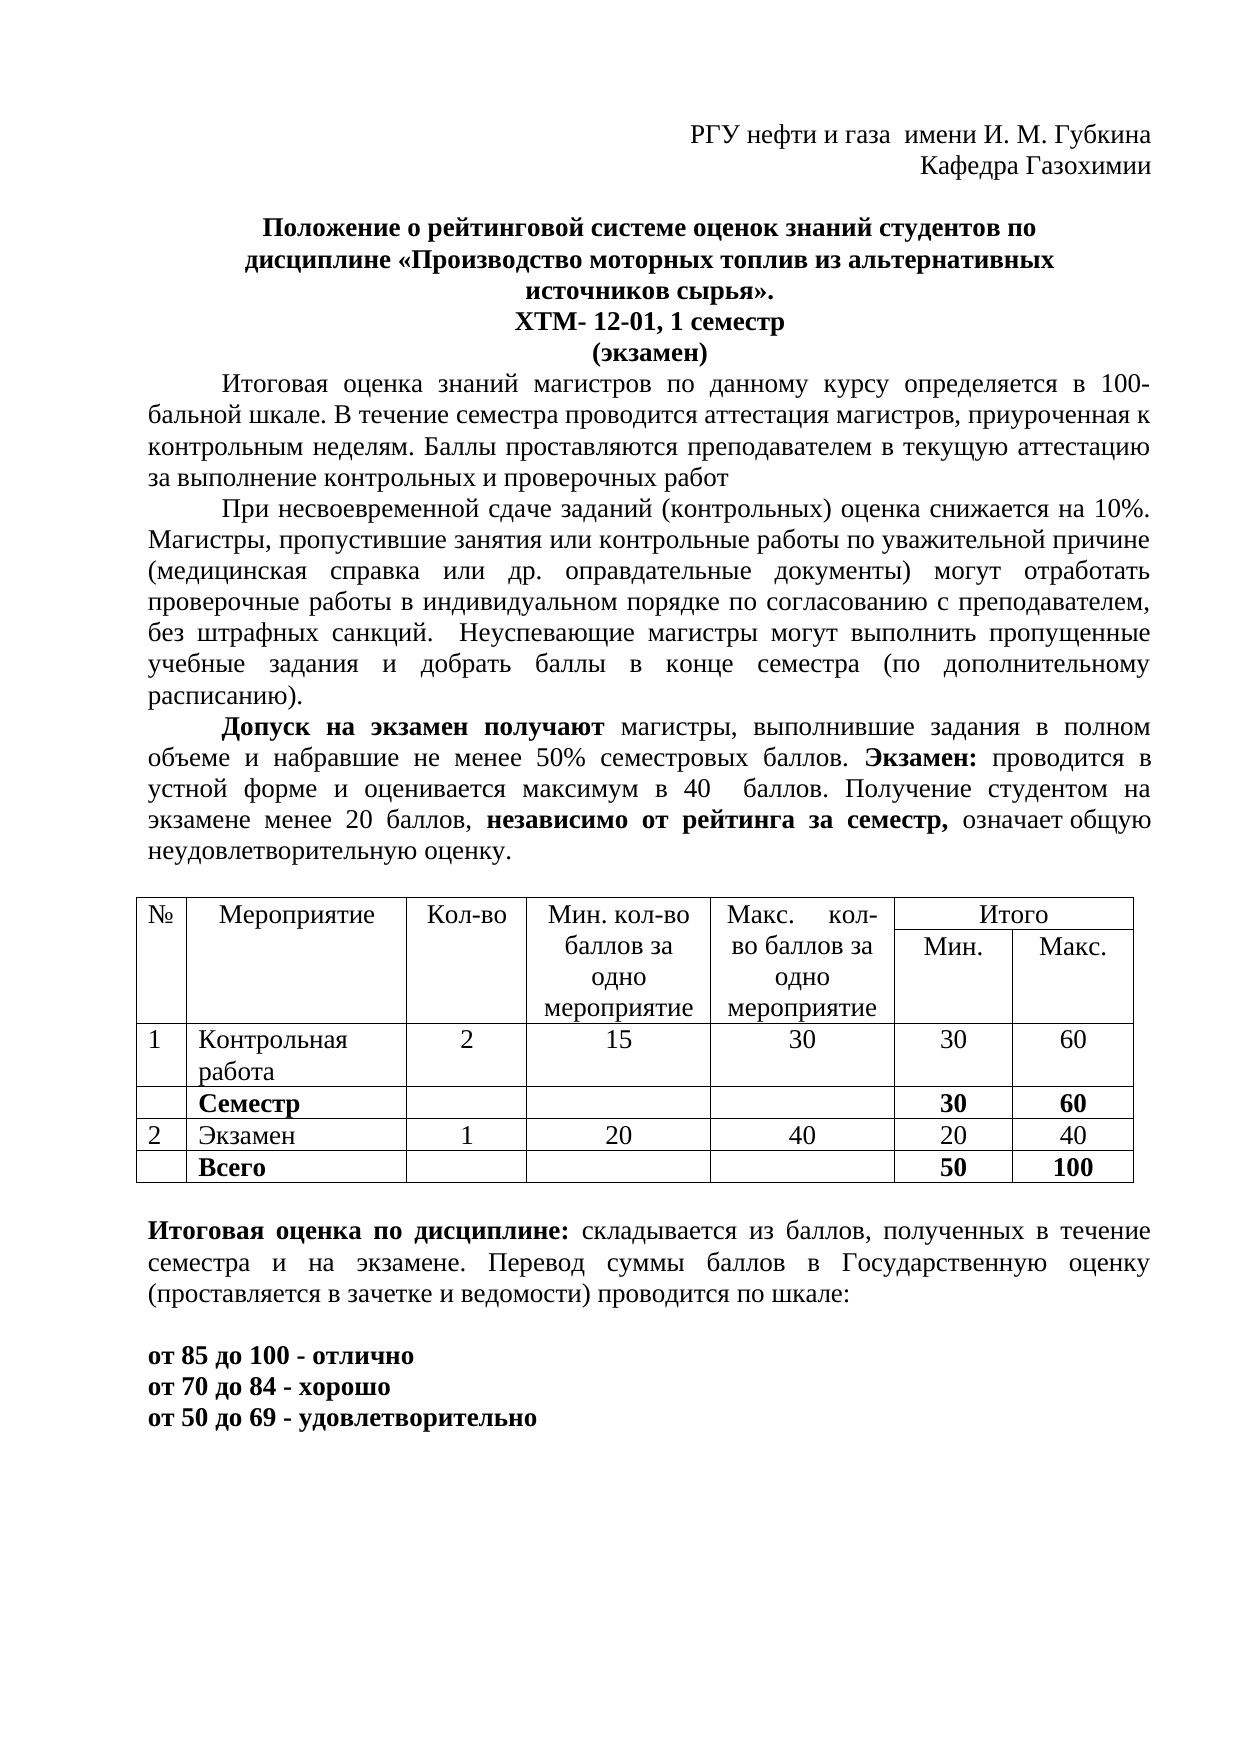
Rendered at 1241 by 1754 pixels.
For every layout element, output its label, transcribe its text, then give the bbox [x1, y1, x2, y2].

table_cell Всего [187, 1151, 406, 1182]
text Итоговая оценка знаний магистров по данному курсу определяется в 100-бальной шкале. В течение семестра проводится аттестация магистров, приуроченная к контрольным неделям. Баллы проставляются преподавателем в текущую аттестацию за выполнение контрольных и проверочных работ [148, 367, 1152, 492]
table_cell 60 [1013, 1024, 1133, 1086]
table_header Кол-во [407, 898, 526, 1022]
table_header Мероприятие [187, 898, 406, 1022]
text Итоговая оценка по дисциплине: складывается из баллов, полученных в течение семестра и на экзамене. Перевод суммы баллов в Государственную оценку (проставляется в зачетке и ведомости) проводится по шкале: [148, 1214, 1152, 1308]
text источников сырья». [148, 274, 1152, 305]
table_header № [137, 898, 186, 1022]
table_cell [137, 1151, 186, 1182]
table_cell [711, 1087, 894, 1118]
table_cell Экзамен [187, 1119, 406, 1150]
table_cell 30 [895, 1024, 1012, 1086]
table_cell 1 [407, 1119, 526, 1150]
table_cell 20 [527, 1119, 710, 1150]
text Допуск на экзамен получают магистры, выполнившие задания в полном объеме и набравшие не менее 50% семестровых баллов. Экзамен: проводится в устной форме и оценивается максимум в 40 баллов. Получение студентом на экзамене менее 20 баллов, независимо от рейтинга за семестр, означает общую неудовлетворительную оценку. [148, 710, 1152, 866]
text от 70 до 84 - хорошо [148, 1370, 1152, 1401]
table_cell Семестр [187, 1087, 406, 1118]
table_cell [527, 1151, 710, 1182]
table_cell 2 [407, 1024, 526, 1086]
table_header Мин. кол-во баллов за одно мероприятие [527, 898, 710, 1022]
table_cell 1 [137, 1024, 186, 1086]
text При несвоевременной сдаче заданий (контрольных) оценка снижается на 10%. Магистры, пропустившие занятия или контрольные работы по уважительной причине (медицинская справка или др. оправдательные документы) могут отработать проверочные работы в индивидуальном порядке по согласованию с преподавателем, без штрафных санкций. Неуспевающие магистры могут выполнить пропущенные учебные задания и добрать баллы в конце семестра (по дополнительному расписанию). [148, 492, 1152, 710]
text от 50 до 69 - удовлетворительно [148, 1401, 1152, 1432]
table_cell [711, 1151, 894, 1182]
text РГУ нефти и газа имени И. М. Губкина [148, 118, 1152, 149]
table_cell 50 [895, 1151, 1012, 1182]
table_cell 2 [137, 1119, 186, 1150]
text Кафедра Газохимии [148, 149, 1152, 180]
table_cell Макс. [1013, 930, 1133, 1022]
table_cell 15 [527, 1024, 710, 1086]
text от 85 до 100 - отлично [148, 1339, 1152, 1370]
table_cell [407, 1151, 526, 1182]
text ХТМ- 12-01, 1 семестр [148, 305, 1152, 336]
text Положение о рейтинговой системе оценок знаний студентов по [148, 212, 1152, 243]
table_cell Мин. [895, 930, 1012, 1022]
table_header Макс. кол-во баллов за одно мероприятие [711, 898, 894, 1022]
table_cell 100 [1013, 1151, 1133, 1182]
table_header Итого [895, 898, 1133, 929]
table_cell [407, 1087, 526, 1118]
text дисциплине «Производство моторных топлив из альтернативных [148, 243, 1152, 274]
table_cell 30 [895, 1087, 1012, 1118]
table_cell [137, 1087, 186, 1118]
table_cell [527, 1087, 710, 1118]
table_cell 40 [1013, 1119, 1133, 1150]
table_cell 40 [711, 1119, 894, 1150]
table_cell Контрольная работа [187, 1024, 406, 1086]
text (экзамен) [148, 336, 1152, 367]
table_cell 20 [895, 1119, 1012, 1150]
table_cell 30 [711, 1024, 894, 1086]
table_cell 60 [1013, 1087, 1133, 1118]
